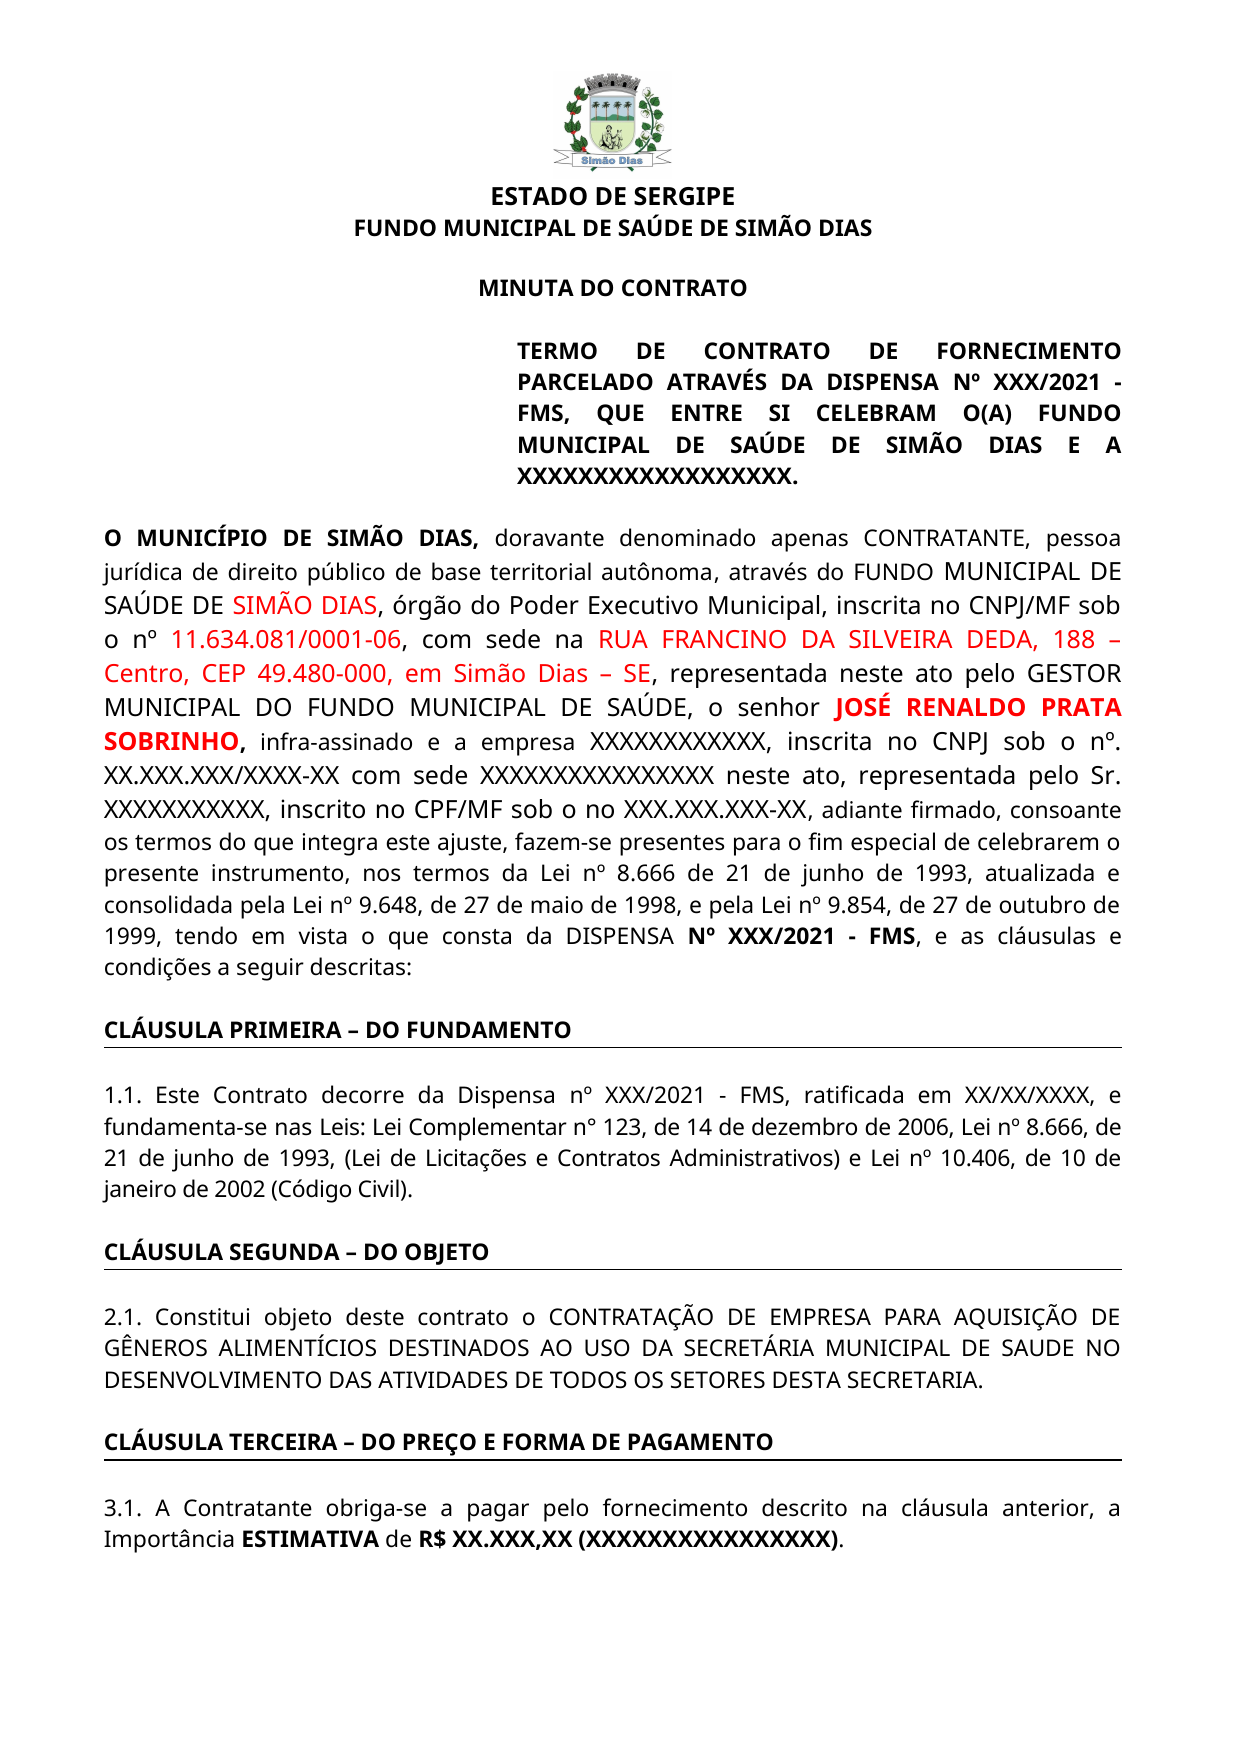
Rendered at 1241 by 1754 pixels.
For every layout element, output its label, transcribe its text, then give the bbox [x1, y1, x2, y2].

text CLÁUSULA PRIMEIRA – DO FUNDAMENTO [103, 1014, 1122, 1048]
text Presidente da CPLMINUTA DO CONTRATO [103, 272, 1122, 304]
text 1.1. Este Contrato decorre da Dispensa nº XXX/2021 - FMS, ratificada em XX/XX/XXXX, e fundamenta-se nas Leis: Lei Complementar n° 123, de 14 de dezembro de 2006, Lei nº 8.666, de 21 de junho de 1993, (Lei de Licitações e Contratos Administrativos) e Lei nº 10.406, de 10 de janeiro de 2002 (Código Civil). [103, 1079, 1122, 1204]
text 2.1. Constitui objeto deste contrato o CONTRATAÇÃO DE EMPRESA PARA AQUISIÇÃO DE GÊNEROS ALIMENTÍCIOS DESTINADOS AO USO DA SECRETÁRIA MUNICIPAL DE SAUDE NO DESENVOLVIMENTO DAS ATIVIDADES DE TODOS OS SETORES DESTA SECRETARIA. [103, 1301, 1122, 1395]
text TERMO DE CONTRATO DE FORNECIMENTO PARCELADO ATRAVÉS DA DISPENSA Nº XXX/2021 - FMS, QUE ENTRE SI CELEBRAM O(A) FUNDO MUNICIPAL DE SAÚDE DE SIMÃO DIAS E A XXXXXXXXXXXXXXXXXX. [517, 335, 1122, 491]
text 3.1. A Contratante obriga-se a pagar pelo fornecimento descrito na cláusula anterior, a Importância ESTIMATIVA de R$ XX.XXX,XX (XXXXXXXXXXXXXXXX). [103, 1492, 1122, 1554]
picture [552, 71, 673, 179]
text O MUNICÍPIO DE SIMÃO DIAS, doravante denominado apenas CONTRATANTE, pessoa jurídica de direito público de base territorial autônoma, através do FUNDO MUNICIPAL DE SAÚDE DE SIMÃO DIAS, órgão do Poder Executivo Municipal, inscrita no CNPJ/MF sob o nº 11.634.081/0001-06, com sede na RUA FRANCINO DA SILVEIRA DEDA, 188 – Centro, CEP 49.480-000, em Simão Dias – SE, representada neste ato pelo GESTOR MUNICIPAL DO FUNDO MUNICIPAL DE SAÚDE, o senhor JOSÉ RENALDO PRATA SOBRINHO, infra-assinado e a empresa XXXXXXXXXXXX, inscrita no CNPJ sob o nº. XX.XXX.XXX/XXXX-XX com sede XXXXXXXXXXXXXXXX neste ato, representada pelo Sr. XXXXXXXXXXX, inscrito no CPF/MF sob o no XXX.XXX.XXX-XX, adiante firmado, consoante os termos do que integra este ajuste, fazem-se presentes para o fim especial de celebrarem o presente instrumento, nos termos da Lei nº 8.666 de 21 de junho de 1993, atualizada e consolidada pela Lei nº 9.648, de 27 de maio de 1998, e pela Lei nº 9.854, de 27 de outubro de 1999, tendo em vista o que consta da DISPENSA Nº XXX/2021 - FMS, e as cláusulas e condições a seguir descritas: [103, 522, 1122, 982]
text CLÁUSULA TERCEIRA – DO PREÇO E FORMA DE PAGAMENTO [103, 1426, 1122, 1461]
text CLÁUSULA SEGUNDA – DO OBJETO [103, 1236, 1122, 1270]
